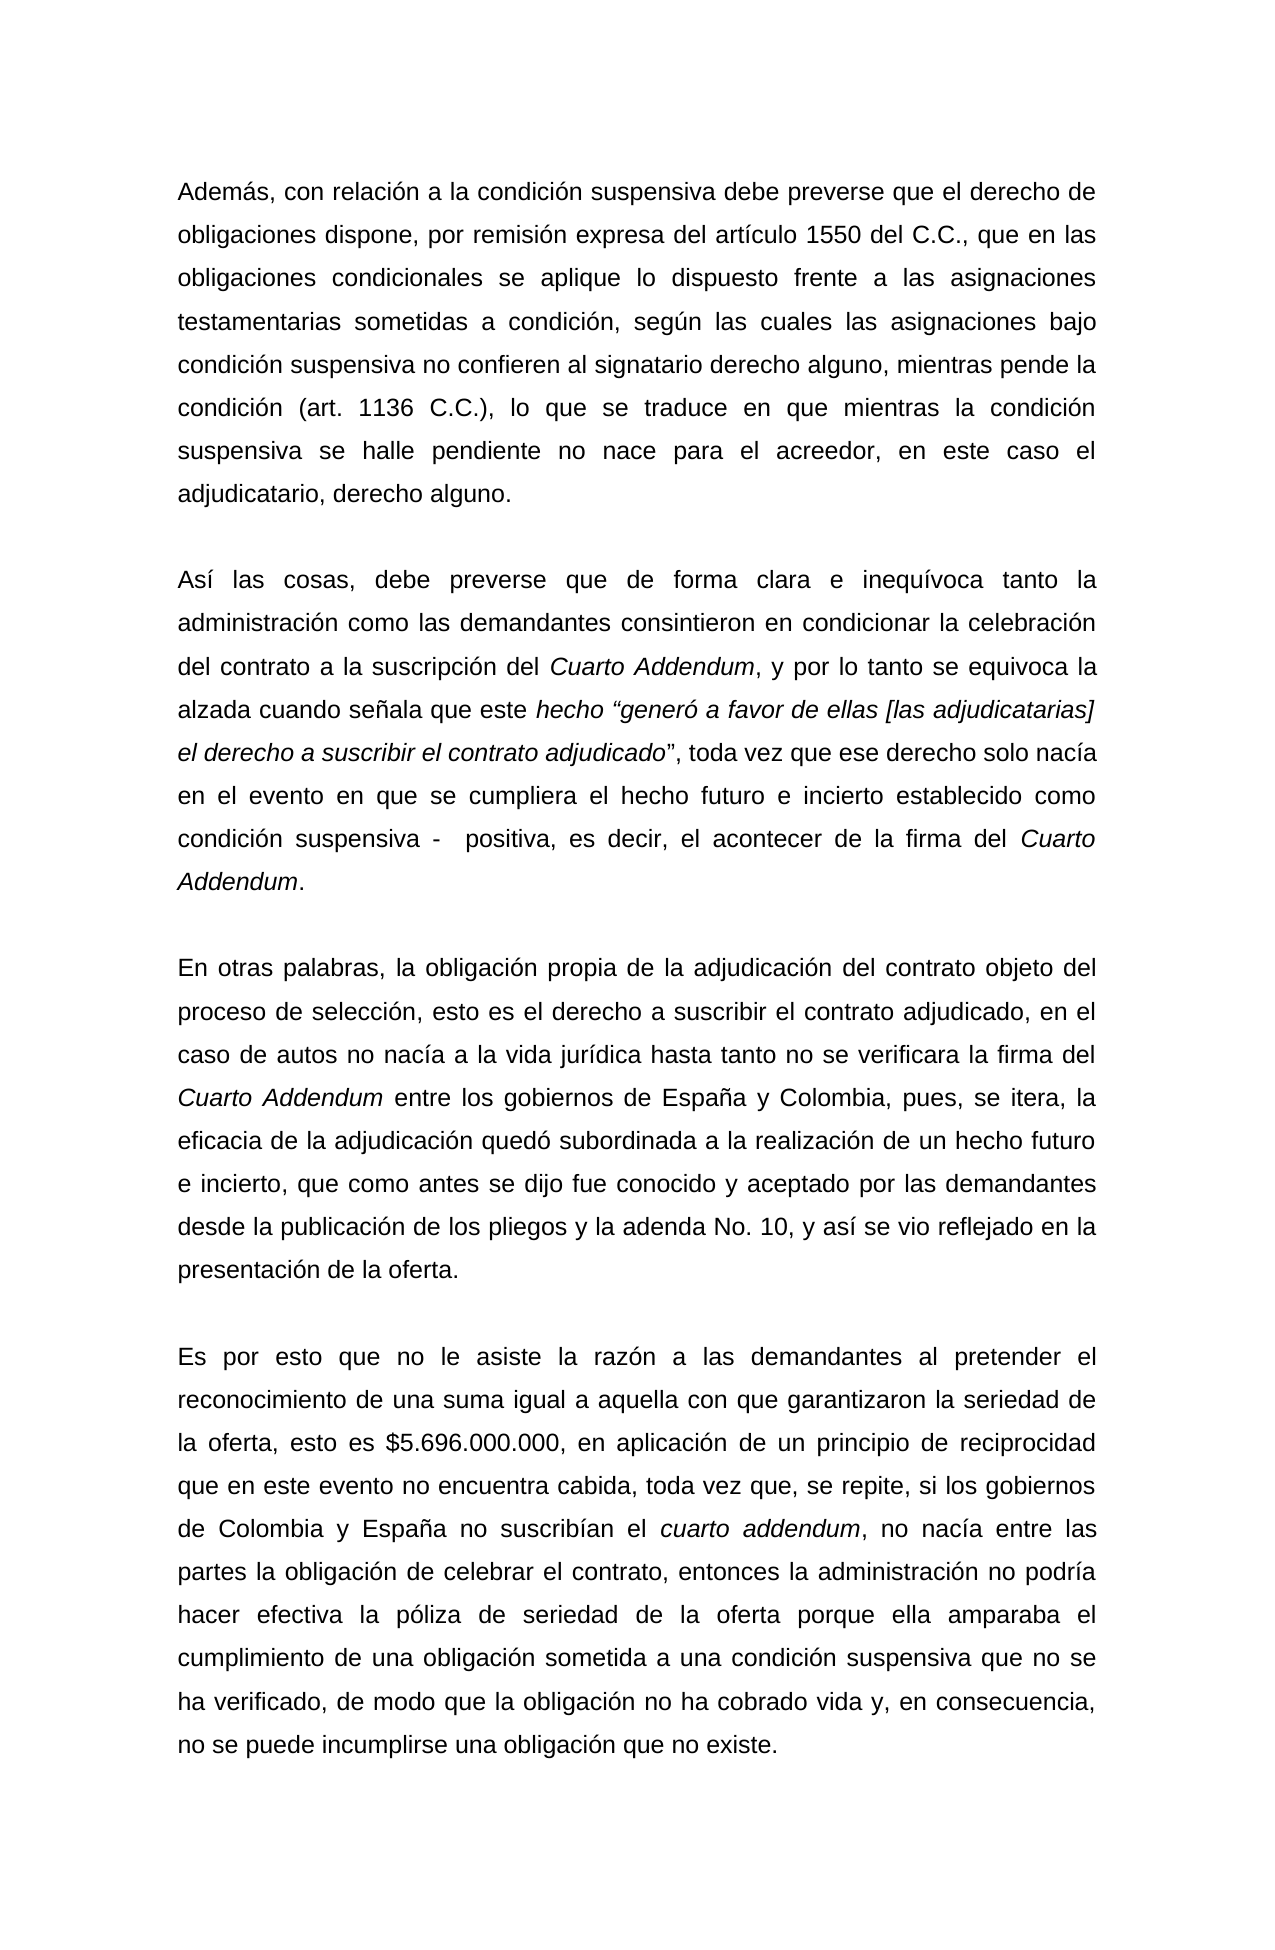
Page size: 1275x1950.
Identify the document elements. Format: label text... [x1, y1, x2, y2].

text Así las cosas, debe preverse que de forma clara e inequívoca tanto la administración como las demandantes consintieron en condicionar la celebración del contrato a la suscripción del Cuarto Addendum, y por lo tanto se equivoca la alzada cuando señala que este hecho “generó a favor de ellas [las adjudicatarias] el derecho a suscribir el contrato adjudicado”, toda vez que ese derecho solo nacía en el evento en que se cumpliera el hecho futuro e incierto establecido como condición suspensiva - positiva, es decir, el acontecer de la firma del Cuarto Addendum. [177, 565, 1098, 896]
text En otras palabras, la obligación propia de la adjudicación del contrato objeto del proceso de selección, esto es el derecho a suscribir el contrato adjudicado, en el caso de autos no nacía a la vida jurídica hasta tanto no se verificara la firma del Cuarto Addendum entre los gobiernos de España y Colombia, pues, se itera, la eficacia de la adjudicación quedó subordinada a la realización de un hecho futuro e incierto, que como antes se dijo fue conocido y aceptado por las demandantes desde la publicación de los pliegos y la adenda No. 10, y así se vio reflejado en la presentación de la oferta. [177, 953, 1098, 1284]
text Además, con relación a la condición suspensiva debe preverse que el derecho de obligaciones dispone, por remisión expresa del artículo 1550 del C.C., que en las obligaciones condicionales se aplique lo dispuesto frente a las asignaciones testamentarias sometidas a condición, según las cuales las asignaciones bajo condición suspensiva no confieren al signatario derecho alguno, mientras pende la condición (art. 1136 C.C.), lo que se traduce en que mientras la condición suspensiva se halle pendiente no nace para el acreedor, en este caso el adjudicatario, derecho alguno. [177, 177, 1098, 508]
text Es por esto que no le asiste la razón a las demandantes al pretender el reconocimiento de una suma igual a aquella con que garantizaron la seriedad de la oferta, esto es $5.696.000.000, en aplicación de un principio de reciprocidad que en este evento no encuentra cabida, toda vez que, se repite, si los gobiernos de Colombia y España no suscribían el cuarto addendum, no nacía entre las partes la obligación de celebrar el contrato, entonces la administración no podría hacer efectiva la póliza de seriedad de la oferta porque ella amparaba el cumplimiento de una obligación sometida a una condición suspensiva que no se ha verificado, de modo que la obligación no ha cobrado vida y, en consecuencia, no se puede incumplirse una obligación que no existe. [177, 1342, 1098, 1758]
